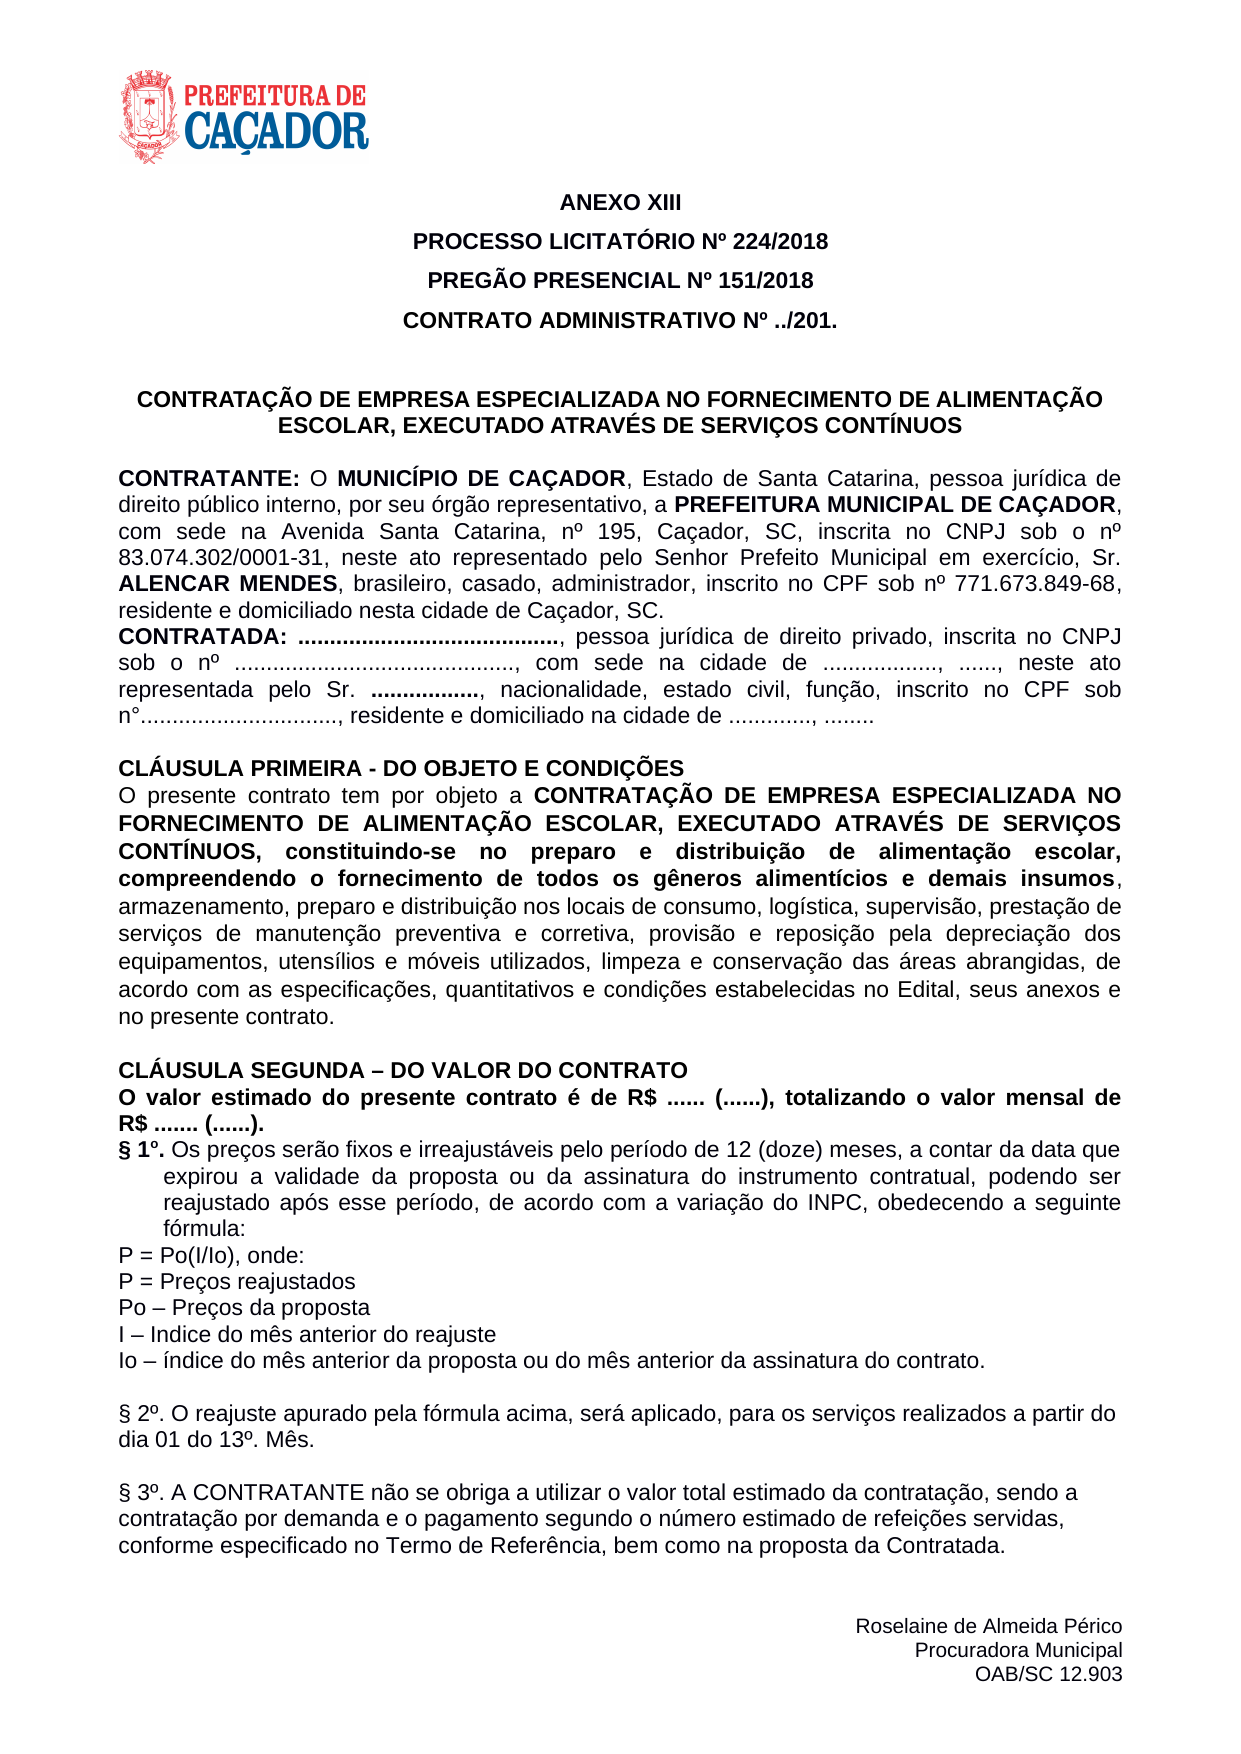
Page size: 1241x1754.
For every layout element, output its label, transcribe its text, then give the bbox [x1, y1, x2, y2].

list PROCESSO LICITATÓRIO Nº 224/2018 [118, 228, 1123, 254]
text CONTRATAÇÃO DE EMPRESA ESPECIALIZADA NO FORNECIMENTO DE ALIMENTAÇÃO ESCOLAR, EXECUTADO ATRAVÉS DE SERVIÇOS CONTÍNUOS [118, 386, 1122, 438]
list Po – Preços da proposta [118, 1294, 1122, 1321]
text O presente contrato tem por objeto a CONTRATAÇÃO DE EMPRESA ESPECIALIZADA NO FORNECIMENTO DE ALIMENTAÇÃO ESCOLAR, EXECUTADO ATRAVÉS DE SERVIÇOS CONTÍNUOS, constituindo-se no preparo e distribuição de alimentação escolar, compreendendo o fornecimento de todos os gêneros alimentícios e demais insumos, armazenamento, preparo e distribuição nos locais de consumo, logística, supervisão, prestação de serviços de manutenção preventiva e corretiva, provisão e reposição pela depreciação dos equipamentos, utensílios e móveis utilizados, limpeza e conservação das áreas abrangidas, de acordo com as especificações, quantitativos e condições estabelecidas no Edital, seus anexos e no presente contrato. [118, 782, 1122, 1029]
list I – Indice do mês anterior do reajuste [118, 1321, 1122, 1347]
text § 3º. A CONTRATANTE não se obriga a utilizar o valor total estimado da contratação, sendo a contratação por demanda e o pagamento segundo o número estimado de refeições servidas, conforme especificado no Termo de Referência, bem como na proposta da Contratada. [118, 1479, 1123, 1558]
list ANEXO XIII [118, 188, 1123, 215]
list § 1o. Os preços serão fixos e irreajustáveis pelo período de 12 (doze) meses, a contar da data que expirou a validade da proposta ou da assinatura do instrumento contratual, podendo ser reajustado após esse período, de acordo com a variação do INPC, obedecendo a seguinte fórmula: [118, 1136, 1122, 1242]
text CONTRATO ADMINISTRATIVO Nº ../201. [118, 307, 1122, 333]
list P = Preços reajustados [118, 1268, 1122, 1294]
subtitle O valor estimado do presente contrato é de R$ ...... (......), totalizando o valor mensal de R$ ....... (......). [118, 1083, 1122, 1136]
text CONTRATADA: ........................................., pessoa jurídica de direito privado, inscrita no CNPJ sob o nº ............................................, com sede na cidade de .................., ......, neste ato representada pelo Sr. ................., nacionalidade, estado civil, função, inscrito no CPF sob n°..............................., residente e domiciliado na cidade de ............., ........ [118, 623, 1122, 728]
list Io – índice do mês anterior da proposta ou do mês anterior da assinatura do contrato. [118, 1347, 1122, 1373]
text CONTRATANTE: O MUNICÍPIO DE CAÇADOR, Estado de Santa Catarina, pessoa jurídica de direito público interno, por seu órgão representativo, a PREFEITURA MUNICIPAL DE CAÇADOR, com sede na Avenida Santa Catarina, nº 195, Caçador, SC, inscrita no CNPJ sob o nº 83.074.302/0001-31, neste ato representado pelo Senhor Prefeito Municipal em exercício, Sr. ALENCAR MENDES, brasileiro, casado, administrador, inscrito no CPF sob nº 771.673.849-68, residente e domiciliado nesta cidade de Caçador, SC. [118, 465, 1122, 623]
text § 2º. O reajuste apurado pela fórmula acima, será aplicado, para os serviços realizados a partir do dia 01 do 13º. Mês. [118, 1400, 1123, 1452]
text CLÁUSULA PRIMEIRA - DO OBJETO E CONDIÇÕES [118, 755, 1122, 781]
subtitle CLÁUSULA SEGUNDA – DO VALOR DO CONTRATO [118, 1057, 1122, 1083]
text PREGÃO PRESENCIAL Nº 151/2018 [118, 267, 1123, 294]
list P = Po(I/Io), onde: [118, 1242, 1122, 1268]
